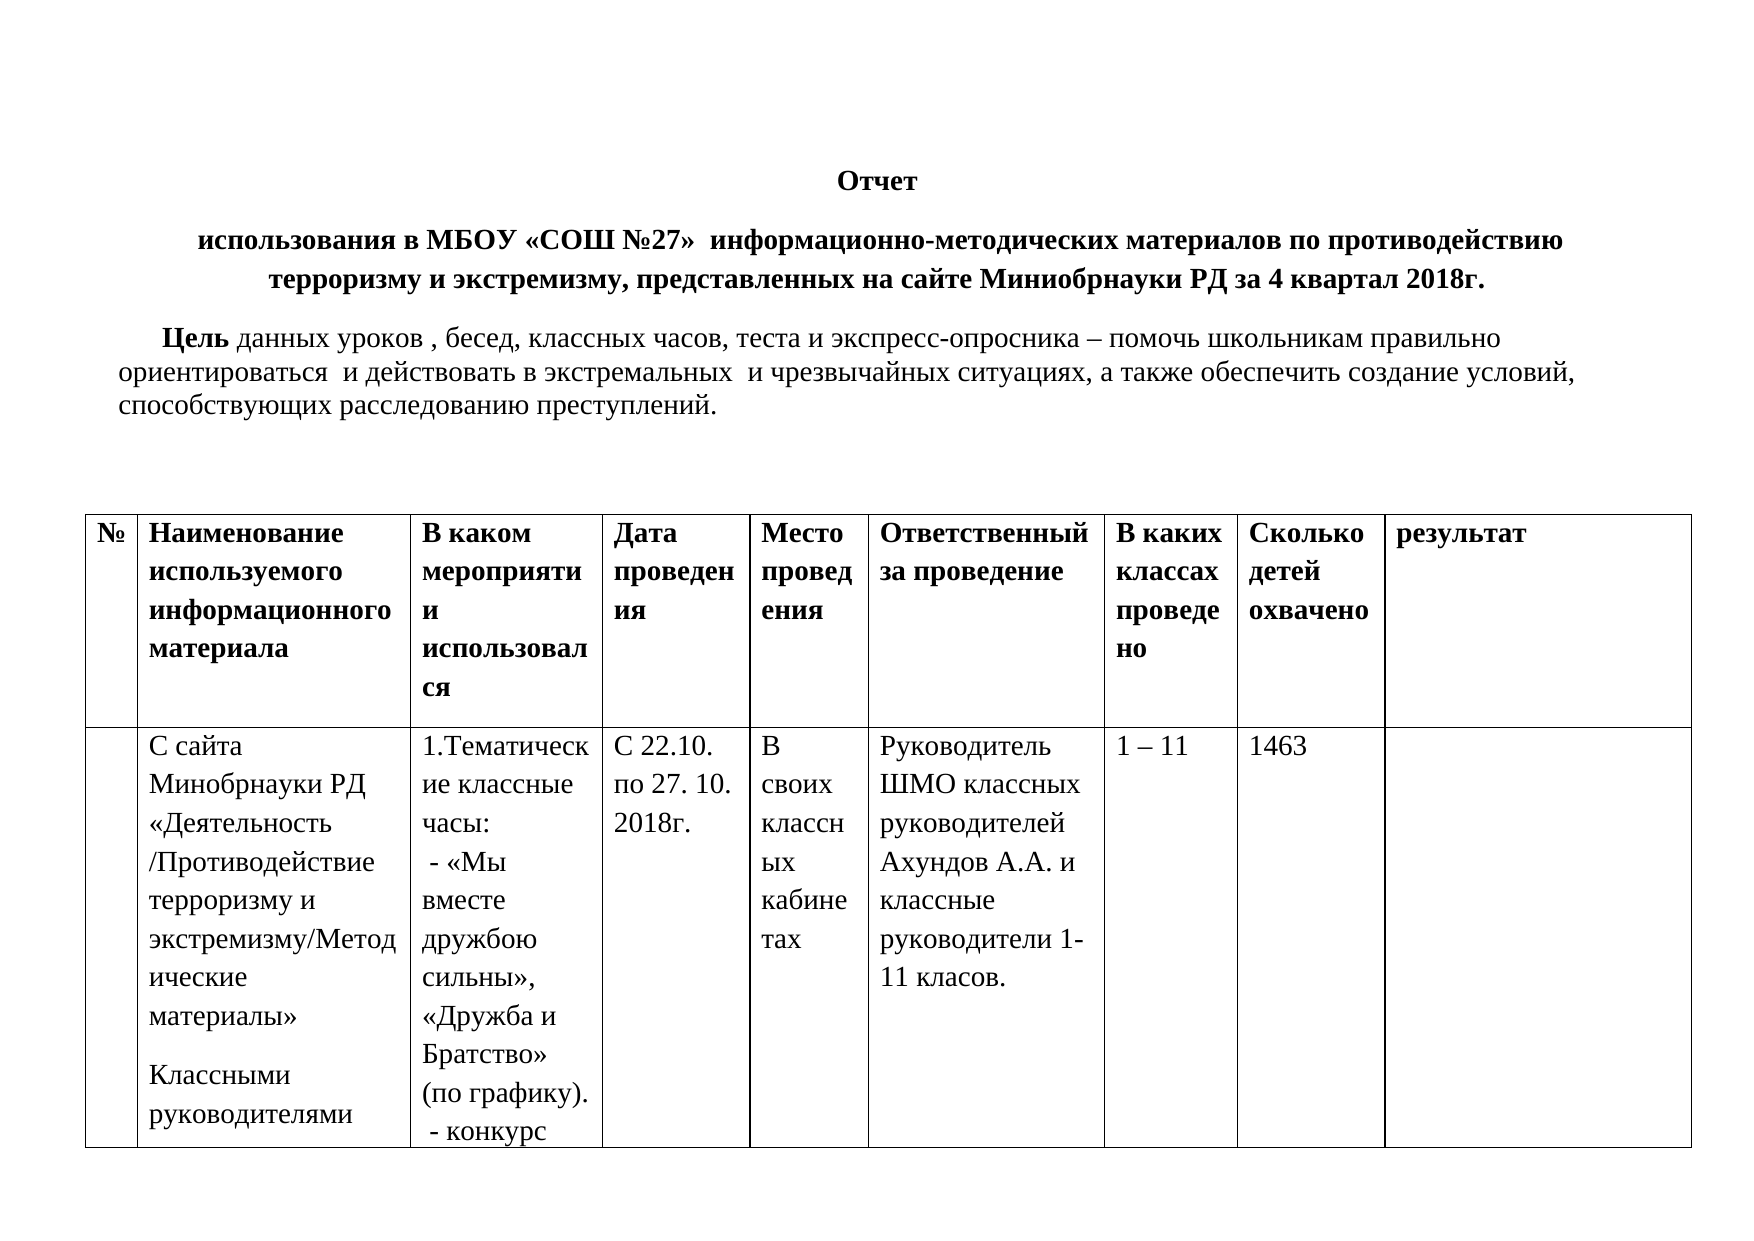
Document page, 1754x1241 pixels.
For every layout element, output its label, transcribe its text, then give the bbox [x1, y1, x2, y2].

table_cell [411, 728, 602, 1147]
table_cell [138, 728, 410, 1147]
text Отчет [118, 163, 1636, 196]
table_header Место проведения [751, 515, 868, 727]
text Цель данных уроков , бесед, классных часов, теста и экспресс-опросника – помочь школьникам правильно ориентироваться и действовать в экстремальных и чрезвычайных ситуациях, а также обеспечить создание условий, способствующих расследованию преступлений. [118, 320, 1636, 421]
table_header Наименование используемого информационного материала [138, 515, 410, 727]
table_header Дата проведения [603, 515, 749, 727]
table_cell [86, 728, 137, 1147]
table_header № [86, 515, 137, 727]
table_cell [603, 728, 749, 1147]
table_header В каком мероприятии использовался [411, 515, 602, 727]
table_header Сколько детей охвачено [1238, 515, 1384, 727]
table_cell 1463 63 143 138 [1238, 728, 1384, 1147]
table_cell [869, 728, 1104, 1147]
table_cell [1105, 728, 1237, 1147]
text использования в МБОУ «СОШ №27» информационно-методических материалов по противодействию терроризму и экстремизму, представленных на сайте Миниобрнауки РД за 4 квартал 2018г. [118, 222, 1636, 294]
table_header Ответственный за проведение [869, 515, 1104, 727]
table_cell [751, 728, 868, 1147]
table_header результат [1386, 515, 1691, 727]
table_header В каких классах проведено [1105, 515, 1237, 727]
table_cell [1386, 728, 1691, 1147]
